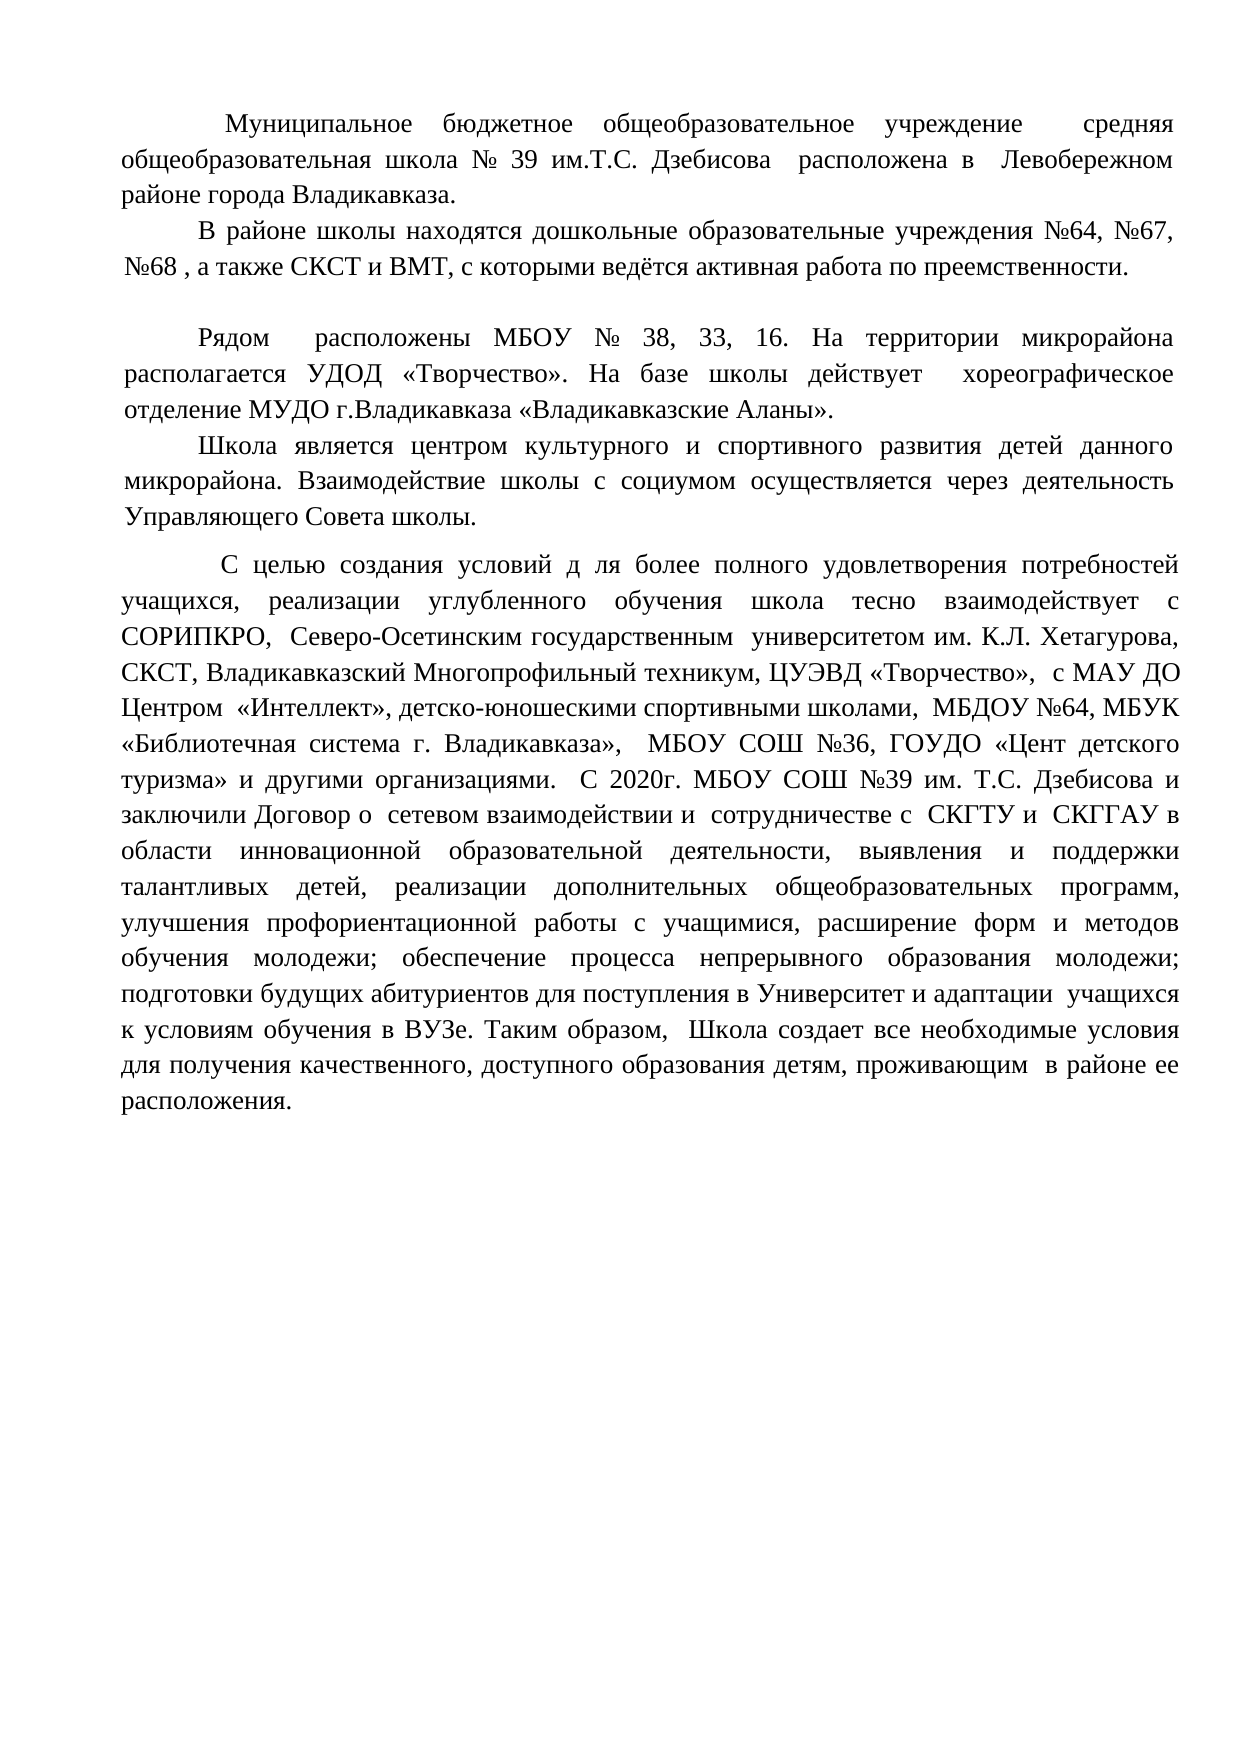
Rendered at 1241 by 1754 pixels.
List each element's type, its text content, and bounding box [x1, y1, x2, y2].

text В районе школы находятся дошкольные образовательные учреждения №64, №67, №68 , а также СКСТ и ВМТ, с которыми ведётся активная работа по преемственности. [124, 214, 1175, 281]
text Рядом расположены МБОУ № 38, 33, 16. На территории микрорайона располагается УДОД «Творчество». На базе школы действует хореографическое отделение МУДО г.Владикавказа «Владикавказские Аланы». [124, 322, 1175, 424]
text Школа является центром культурного и спортивного развития детей данного микрорайона. Взаимодействие школы с социумом осуществляется через деятельность Управляющего Совета школы. [124, 429, 1175, 531]
text Муниципальное бюджетное общеобразовательное учреждение средняя общеобразовательная школа № 39 им.Т.С. Дзебисова расположена в Левобережном районе города Владикавказа. [121, 107, 1175, 210]
text С целью создания условий д ля более полного удовлетворения потребностей учащихся, реализации углубленного обучения школа тесно взаимодействует с СОРИПКРО, Северо-Осетинским государственным университетом им. К.Л. Хетагурова, СКСТ, Владикавказский Многопрофильный техникум, ЦУЭВД «Творчество», c МАУ ДО Центром «Интеллект», детско-юношескими спортивными школами, МБДОУ №64, МБУК «Библиотечная система г. Владикавказа», МБОУ СОШ №36, ГОУДО «Цент детского туризма» и другими организациями. С 2020г. МБОУ СОШ №39 им. Т.С. Дзебисова и заключили Договор о сетевом взаимодействии и сотрудничестве с СКГТУ и СКГГАУ в области инновационной образовательной деятельности, выявления и поддержки талантливых детей, реализации дополнительных общеобразовательных программ, улучшения профориентационной работы с учащимися, расширение форм и методов обучения молодежи; обеспечение процесса непрерывного образования молодежи; подготовки будущих абитуриентов для поступления в Университет и адаптации учащихся к условиям обучения в ВУЗе. Таким образом, Школа создает все необходимые условия для получения качественного, доступного образования детям, проживающим в районе ее расположения. [121, 548, 1181, 1116]
